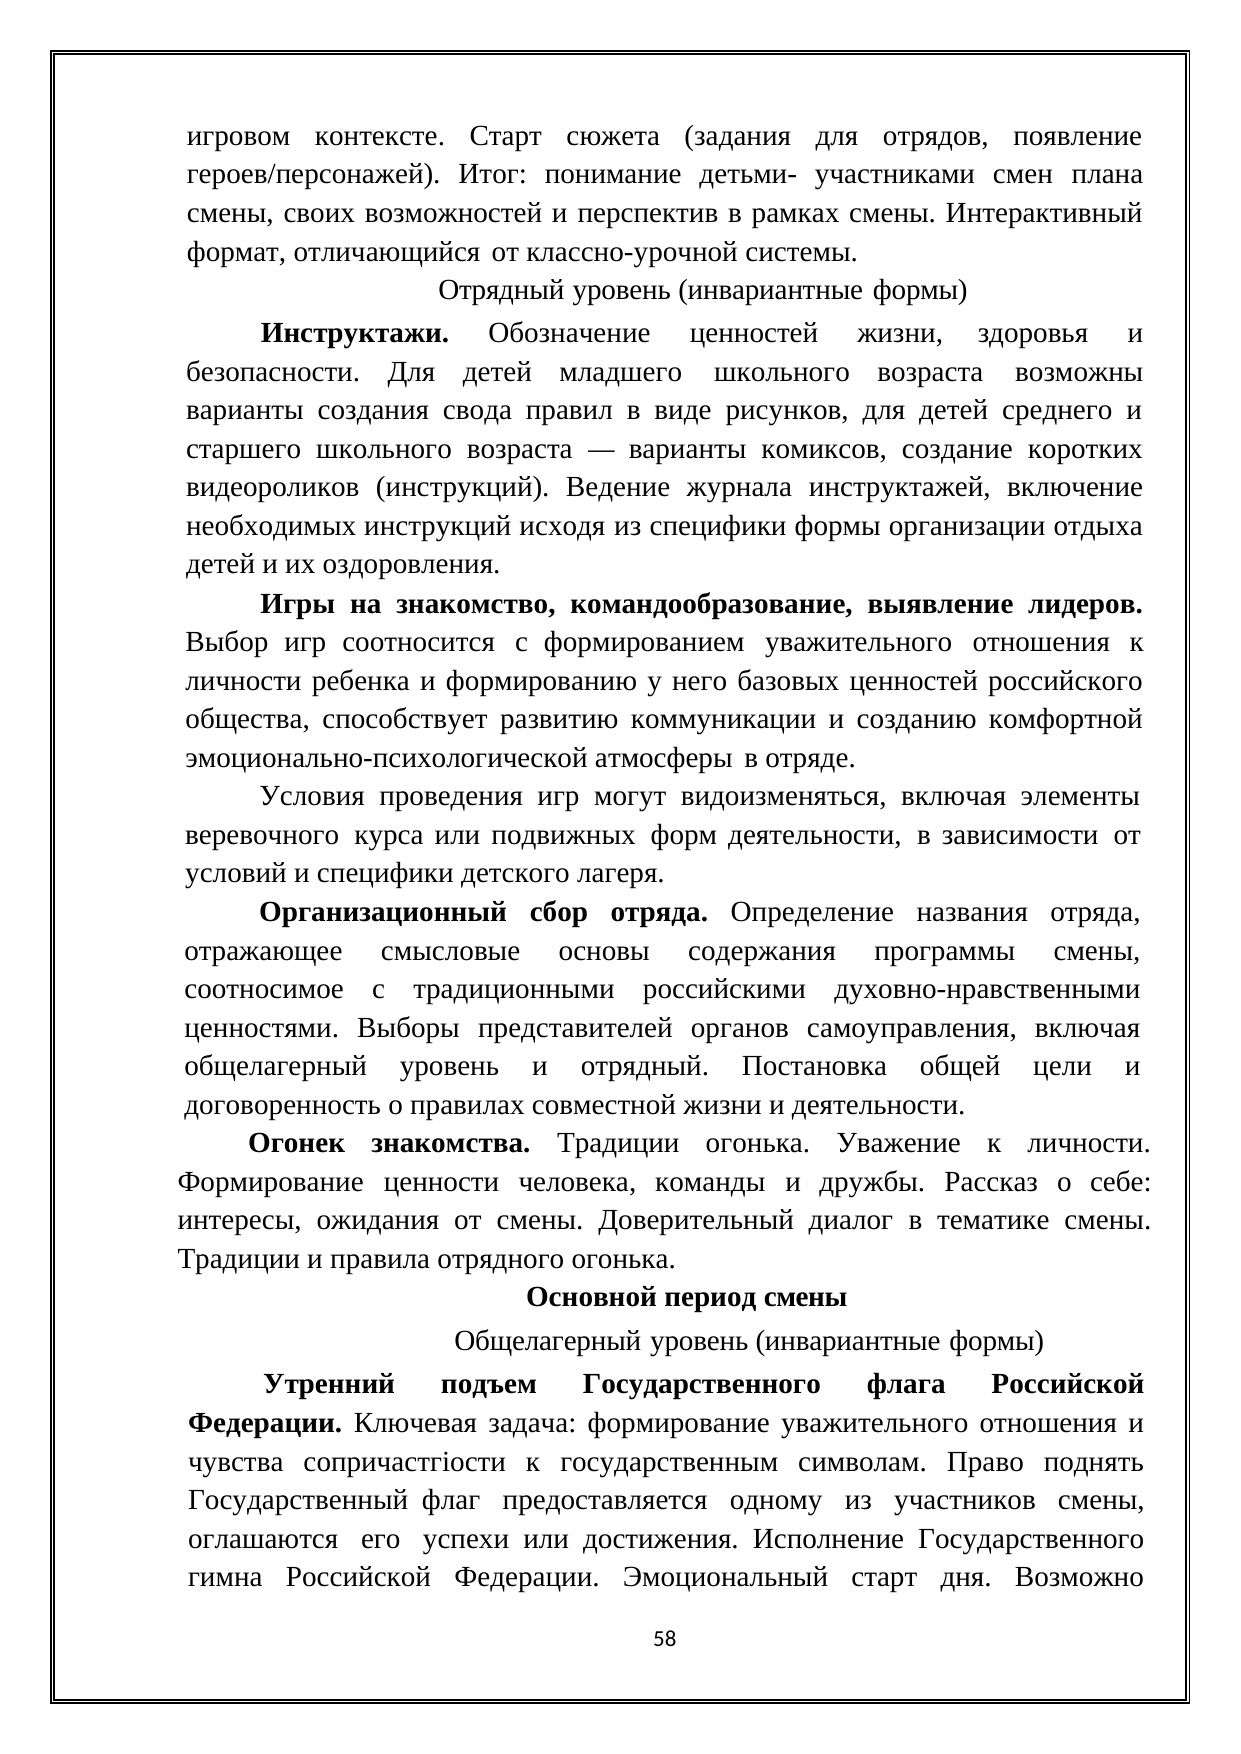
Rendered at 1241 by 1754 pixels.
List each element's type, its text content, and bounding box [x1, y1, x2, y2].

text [188, 1367, 1145, 1593]
text Инструктажи. Обозначение ценностей жизни, здоровья и безопасности. Для детей младшего школьного возраста возможны варианты создания свода правил в виде рисунков, для детей среднего и старшего школьного возраста — варианты комиксов, создание коротких видеороликов (инструкций). Ведение журнала инструктажей, включение необходимых инструкций исходя из специфики формы организации отдыха детей и их оздоровления. [186, 315, 1143, 580]
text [187, 118, 1143, 267]
text Огонек знакомства. Традиции огонька. Уважение к личности. Формирование ценности человека, команды и дружбы. Рассказ о себе: интересы, ожидания от смены. Доверительный диалог в тематике смены. Традиции и правила отрядного огонька. [177, 1125, 1152, 1274]
text Игры на знакомство, командообразование, выявление лидеров. Выбор игр соотносится с формированием уважительного отношения к личности ребенка и формированию у него базовых ценностей российского общества, способствует развитию коммуникации и созданию комфортной эмоционально-психологической атмосферы в отряде. [185, 586, 1143, 773]
text Общелагерный уровень (инвариантные формы) [454, 1323, 1152, 1357]
text Основной период смены [177, 1279, 1152, 1313]
text Условия проведения игр могут видоизменяться, включая элементы веревочного курса или подвижных форм деятельности, в зависимости от условий и специфики детского лагеря. [185, 778, 1141, 889]
text Отрядный уровень (инвариантные формы) [438, 272, 1152, 306]
text Организационный сбор отряда. Определение названия отряда, отражающее смысловые основы содержания программы смены, соотносимое с традиционными российскими духовно-нравственными ценностями. Выборы представителей органов самоуправления, включая общелагерный уровень и отрядный. Постановка общей цели и договоренность о правилах совместной жизни и деятельности. [184, 894, 1141, 1120]
